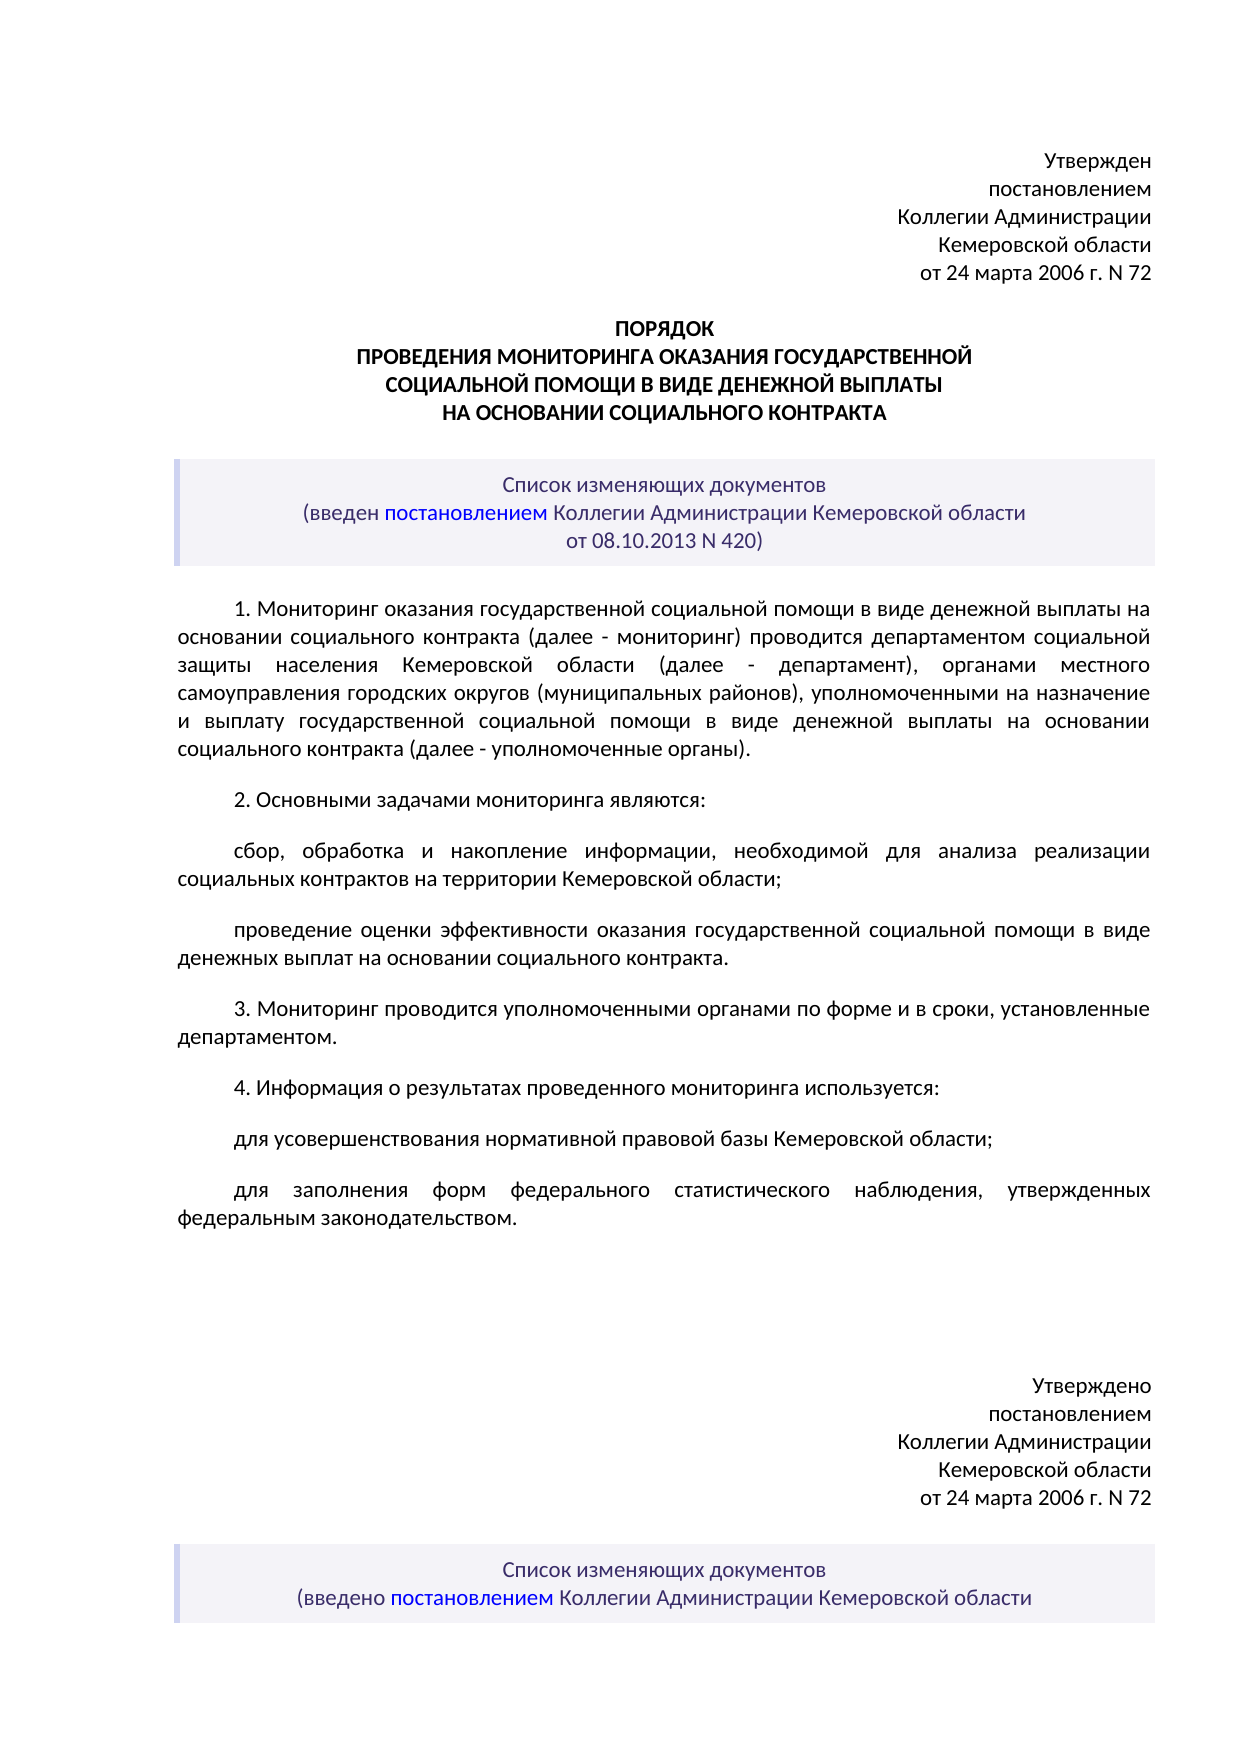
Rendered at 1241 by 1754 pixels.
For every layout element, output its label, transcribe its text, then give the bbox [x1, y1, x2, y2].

text 3. Мониторинг проводится уполномоченными органами по форме и в сроки, установленные департаментом. [177, 994, 1152, 1050]
table_header Список изменяющих документов (введен постановлением Коллегии Администрации Кемеровской области от 08.10.2013 N 420) [180, 459, 1149, 566]
text постановлением [177, 1399, 1152, 1427]
text Кемеровской области [177, 1455, 1152, 1483]
text постановлением [177, 174, 1152, 202]
text 2. Основными задачами мониторинга являются: [177, 785, 1152, 813]
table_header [180, 1544, 1149, 1623]
text 1. Мониторинг оказания государственной социальной помощи в виде денежной выплаты на основании социального контракта (далее - мониторинг) проводится департаментом социальной защиты населения Кемеровской области (далее - департамент), органами местного самоуправления городских округов (муниципальных районов), уполномоченными на назначение и выплату государственной социальной помощи в виде денежной выплаты на основании социального контракта (далее - уполномоченные органы). [177, 594, 1152, 762]
text сбор, обработка и накопление информации, необходимой для анализа реализации социальных контрактов на территории Кемеровской области; [177, 836, 1152, 892]
title СОЦИАЛЬНОЙ ПОМОЩИ В ВИДЕ ДЕНЕЖНОЙ ВЫПЛАТЫ [177, 370, 1152, 398]
text Утвержден [177, 146, 1152, 174]
text Утверждено [177, 1371, 1152, 1399]
text Коллегии Администрации [177, 202, 1152, 230]
title НА ОСНОВАНИИ СОЦИАЛЬНОГО КОНТРАКТА [177, 398, 1152, 426]
text для усовершенствования нормативной правовой базы Кемеровской области; [177, 1124, 1152, 1152]
text от 24 марта 2006 г. N 72 [177, 1483, 1152, 1511]
text 4. Информация о результатах проведенного мониторинга используется: [177, 1073, 1152, 1101]
text для заполнения форм федерального статистического наблюдения, утвержденных федеральным законодательством. [177, 1175, 1152, 1231]
text Коллегии Администрации [177, 1427, 1152, 1455]
text Кемеровской области [177, 230, 1152, 258]
text от 24 марта 2006 г. N 72 [177, 258, 1152, 286]
title ПРОВЕДЕНИЯ МОНИТОРИНГА ОКАЗАНИЯ ГОСУДАРСТВЕННОЙ [177, 342, 1152, 370]
text проведение оценки эффективности оказания государственной социальной помощи в виде денежных выплат на основании социального контракта. [177, 915, 1152, 971]
title ПОРЯДОК [177, 314, 1152, 342]
